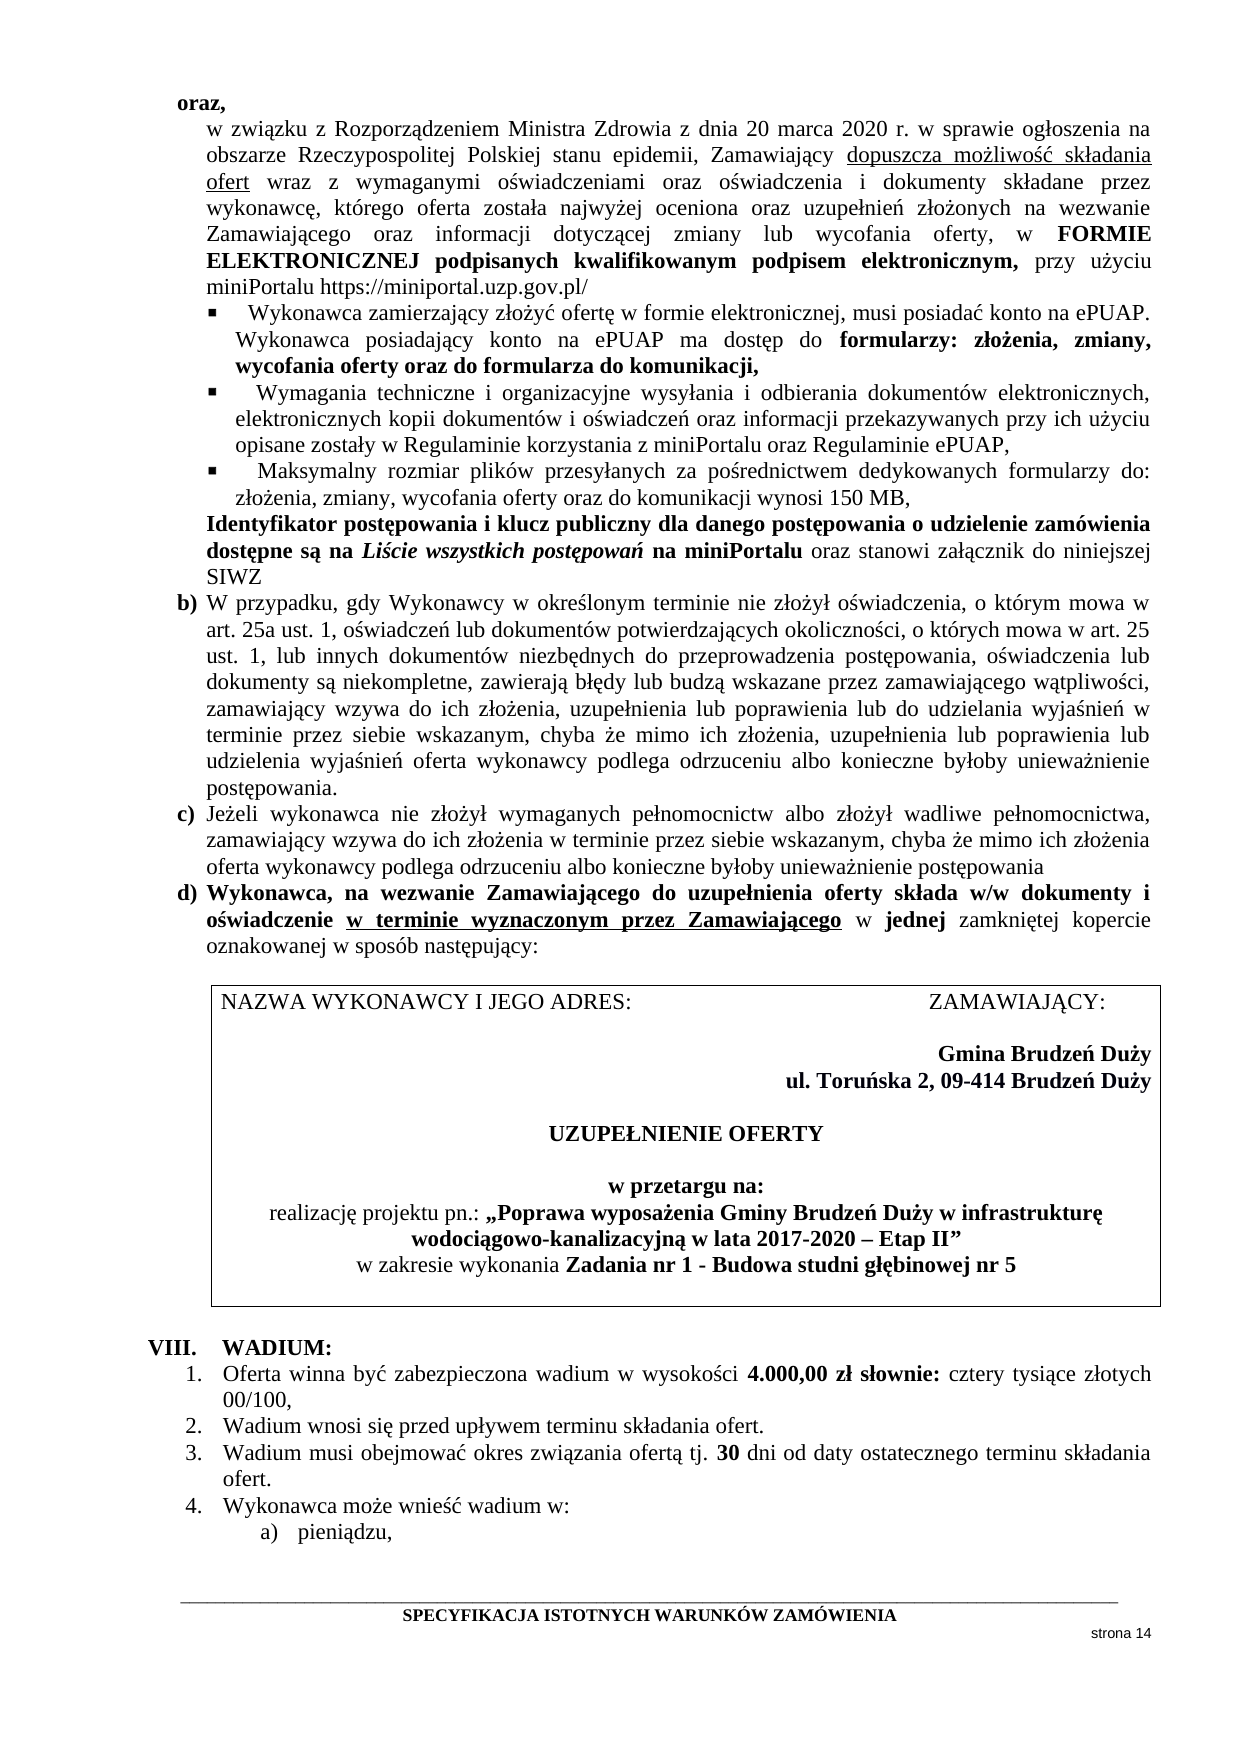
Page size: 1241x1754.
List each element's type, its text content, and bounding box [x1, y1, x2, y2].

text Gmina Brudzeń Duży [212, 1037, 1160, 1064]
list Jeżeli wykonawca nie złożył wymaganych pełnomocnictw albo złożył wadliwe pełnomocnictwa, zamawiający wzywa do ich złożenia w terminie przez siebie wskazanym, chyba że mimo ich złożenia oferta wykonawcy podlega odrzuceniu albo konieczne byłoby unieważnienie postępowania [177, 800, 1152, 879]
list W przypadku, gdy Wykonawcy w określonym terminie nie złożył oświadczenia, o którym mowa w art. 25a ust. 1, oświadczeń lub dokumentów potwierdzających okoliczności, o których mowa w art. 25 ust. 1, lub innych dokumentów niezbędnych do przeprowadzenia postępowania, oświadczenia lub dokumenty są niekompletne, zawierają błędy lub budzą wskazane przez zamawiającego wątpliwości, zamawiający wzywa do ich złożenia, uzupełnienia lub poprawienia lub do udzielania wyjaśnień w terminie przez siebie wskazanym, chyba że mimo ich złożenia, uzupełnienia lub poprawienia lub udzielenia wyjaśnień oferta wykonawcy podlega odrzuceniu albo konieczne byłoby unieważnienie postępowania. [177, 589, 1152, 800]
list Wykonawca, na wezwanie Zamawiającego do uzupełnienia oferty składa w/w dokumenty i oświadczenie w terminie wyznaczonym przez Zamawiającego w jednej zamkniętej kopercie oznakowanej w sposób następujący: [177, 879, 1152, 958]
text oraz, [177, 89, 1152, 115]
text realizację projektu pn.: „Poprawa wyposażenia Gminy Brudzeń Duży w infrastrukturę wodociągowo-kanalizacyjną w lata 2017-2020 – Etap II” [212, 1196, 1160, 1248]
text Identyfikator postępowania i klucz publiczny dla danego postępowania o udzielenie zamówienia dostępne są na Liście wszystkich postępowań na miniPortalu oraz stanowi załącznik do niniejszej SIWZ [206, 510, 1152, 589]
text w przetargu na: [212, 1169, 1160, 1196]
list pieniądzu, [260, 1518, 1152, 1544]
text NAZWA WYKONAWCY I JEGO ADRES: ZAMAWIAJĄCY: [212, 986, 1160, 1014]
text w zakresie wykonania Zadania nr 1 - Budowa studni głębinowej nr 5 [212, 1248, 1160, 1278]
list Oferta winna być zabezpieczona wadium w wysokości 4.000,00 zł słownie: cztery tysiące złotych 00/100, [185, 1360, 1152, 1413]
text ul. Toruńska 2, 09-414 Brudzeń Duży [212, 1064, 1160, 1093]
list Wadium wnosi się przed upływem terminu składania ofert. [185, 1413, 1152, 1439]
text w związku z Rozporządzeniem Ministra Zdrowia z dnia 20 marca 2020 r. w sprawie ogłoszenia na obszarze Rzeczypospolitej Polskiej stanu epidemii, Zamawiający dopuszcza możliwość składania ofert wraz z wymaganymi oświadczeniami oraz oświadczenia i dokumenty składane przez wykonawcę, którego oferta została najwyżej oceniona oraz uzupełnień złożonych na wezwanie Zamawiającego oraz informacji dotyczącej zmiany lub wycofania oferty, w FORMIE ELEKTRONICZNEJ podpisanych kwalifikowanym podpisem elektronicznym, przy użyciu miniPortalu https://miniportal.uzp.gov.pl/ [206, 115, 1152, 299]
list Wadium musi obejmować okres związania ofertą tj. 30 dni od daty ostatecznego terminu składania ofert. [185, 1439, 1152, 1492]
text UZUPEŁNIENIE OFERTY [212, 1116, 1160, 1146]
subtitle WADIUM: [148, 1333, 1152, 1360]
list Wykonawca może wnieść wadium w: [185, 1492, 1152, 1518]
list Maksymalny rozmiar plików przesyłanych za pośrednictwem dedykowanych formularzy do: złożenia, zmiany, wycofania oferty oraz do komunikacji wynosi 150 MB, [207, 458, 1152, 510]
list Wykonawca zamierzający złożyć ofertę w formie elektronicznej, musi posiadać konto na ePUAP. Wykonawca posiadający konto na ePUAP ma dostęp do formularzy: złożenia, zmiany, wycofania oferty oraz do formularza do komunikacji, [207, 299, 1152, 378]
list Wymagania techniczne i organizacyjne wysyłania i odbierania dokumentów elektronicznych, elektronicznych kopii dokumentów i oświadczeń oraz informacji przekazywanych przy ich użyciu opisane zostały w Regulaminie korzystania z miniPortalu oraz Regulaminie ePUAP, [207, 378, 1152, 458]
